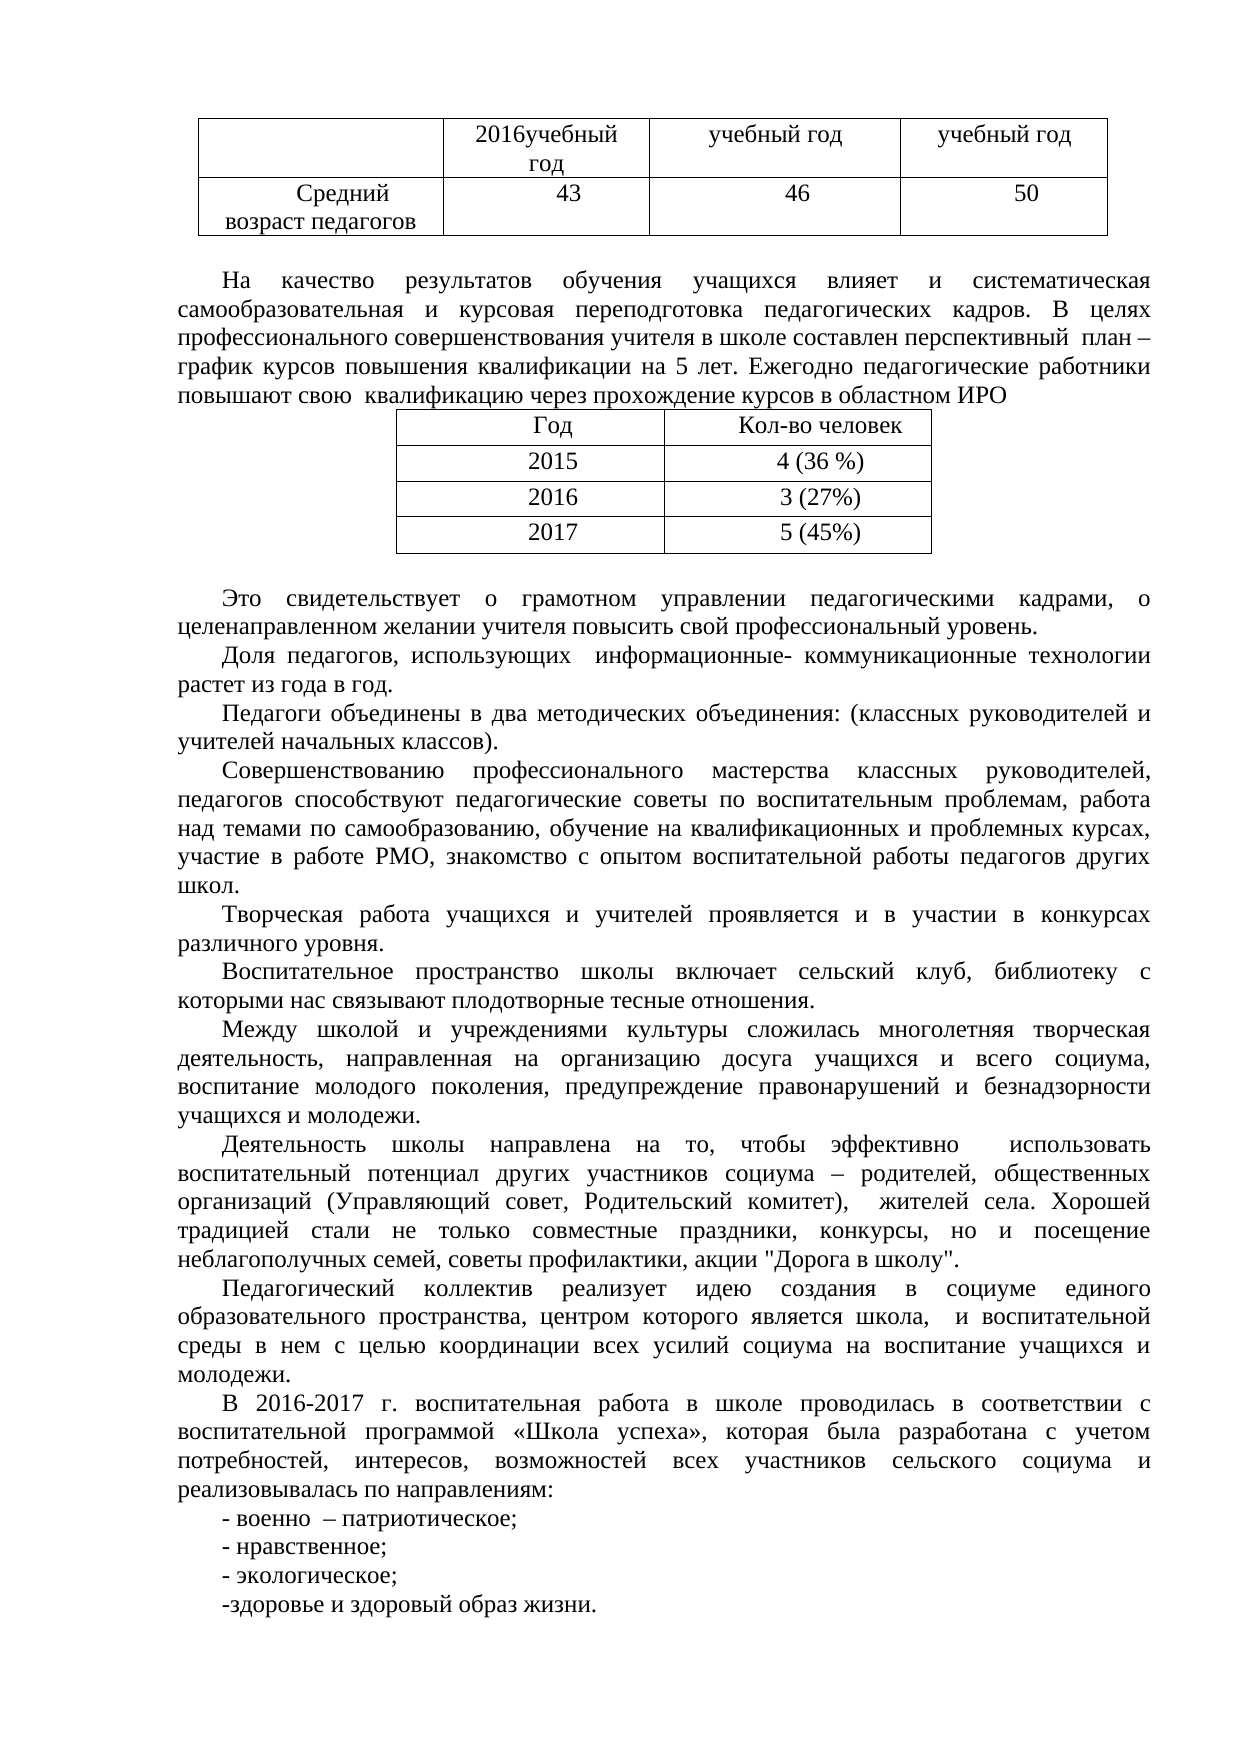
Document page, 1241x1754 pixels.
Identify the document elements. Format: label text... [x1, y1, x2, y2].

text - экологическое; [222, 1560, 1152, 1589]
text В 2016-2017 г. воспитательная работа в школе проводилась в соответствии с воспитательной программой «Школа успеха», которая была разработана с учетом потребностей, интересов, возможностей всех участников сельского социума и реализовывалась по направлениям: [177, 1388, 1152, 1503]
text - военно – патриотическое; [222, 1503, 1152, 1531]
table_cell 4 (36 %) [665, 446, 931, 481]
text Воспитательное пространство школы включает сельский клуб, библиотеку с которыми нас связывают плодотворные тесные отношения. [177, 956, 1152, 1014]
text Педагоги объединены в два методических объединения: (классных руководителей и учителей начальных классов). [177, 698, 1152, 755]
text -здоровье и здоровый образ жизни. [222, 1589, 1152, 1618]
text Деятельность школы направлена на то, чтобы эффективно использовать воспитательный потенциал других участников социума – родителей, общественных организаций (Управляющий совет, Родительский комитет), жителей села. Хорошей традицией стали не только совместные праздники, конкурсы, но и посещение неблагополучных семей, советы профилактики, акции "Дорога в школу". [177, 1129, 1152, 1273]
table_cell Средний возраст педагогов [199, 178, 443, 235]
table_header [650, 119, 900, 177]
text Совершенствованию профессионального мастерства классных руководителей, педагогов способствуют педагогические советы по воспитательным проблемам, работа над темами по самообразованию, обучение на квалификационных и проблемных курсах, участие в работе РМО, знакомство с опытом воспитательной работы педагогов других школ. [177, 755, 1152, 899]
table_cell 43 [444, 178, 649, 235]
text На качество результатов обучения учащихся влияет и систематическая самообразовательная и курсовая переподготовка педагогических кадров. В целях профессионального совершенствования учителя в школе составлен перспективный план – график курсов повышения квалификации на 5 лет. Ежегодно педагогические работники повышают свою квалификацию через прохождение курсов в областном ИРО [177, 265, 1152, 409]
table_header [199, 119, 443, 177]
text Творческая работа учащихся и учителей проявляется и в участии в конкурсах различного уровня. [177, 899, 1152, 956]
table_header Кол-во человек [665, 410, 931, 445]
table_cell 2015 [397, 446, 664, 481]
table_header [444, 119, 649, 177]
table_cell 5 (45%) [665, 517, 931, 553]
table_cell 50 [901, 178, 1107, 235]
table_cell 2017 [397, 517, 664, 553]
text Между школой и учреждениями культуры сложилась многолетняя творческая деятельность, направленная на организацию досуга учащихся и всего социума, воспитание молодого поколения, предупреждение правонарушений и безнадзорности учащихся и молодежи. [177, 1014, 1152, 1129]
table_cell 3 (27%) [665, 482, 931, 516]
table_header Год [397, 410, 664, 445]
text Педагогический коллектив реализует идею создания в социуме единого образовательного пространства, центром которого является школа, и воспитательной среды в нем с целью координации всех усилий социума на воспитание учащихся и молодежи. [177, 1273, 1152, 1388]
table_cell 46 [650, 178, 900, 235]
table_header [901, 119, 1107, 177]
text - нравственное; [222, 1531, 1152, 1560]
text Это свидетельствует о грамотном управлении педагогическими кадрами, о целенаправленном желании учителя повысить свой профессиональный уровень. [177, 583, 1152, 640]
text Доля педагогов, использующих информационные- коммуникационные технологии растет из года в год. [177, 640, 1152, 698]
table_cell 2016 [397, 482, 664, 516]
